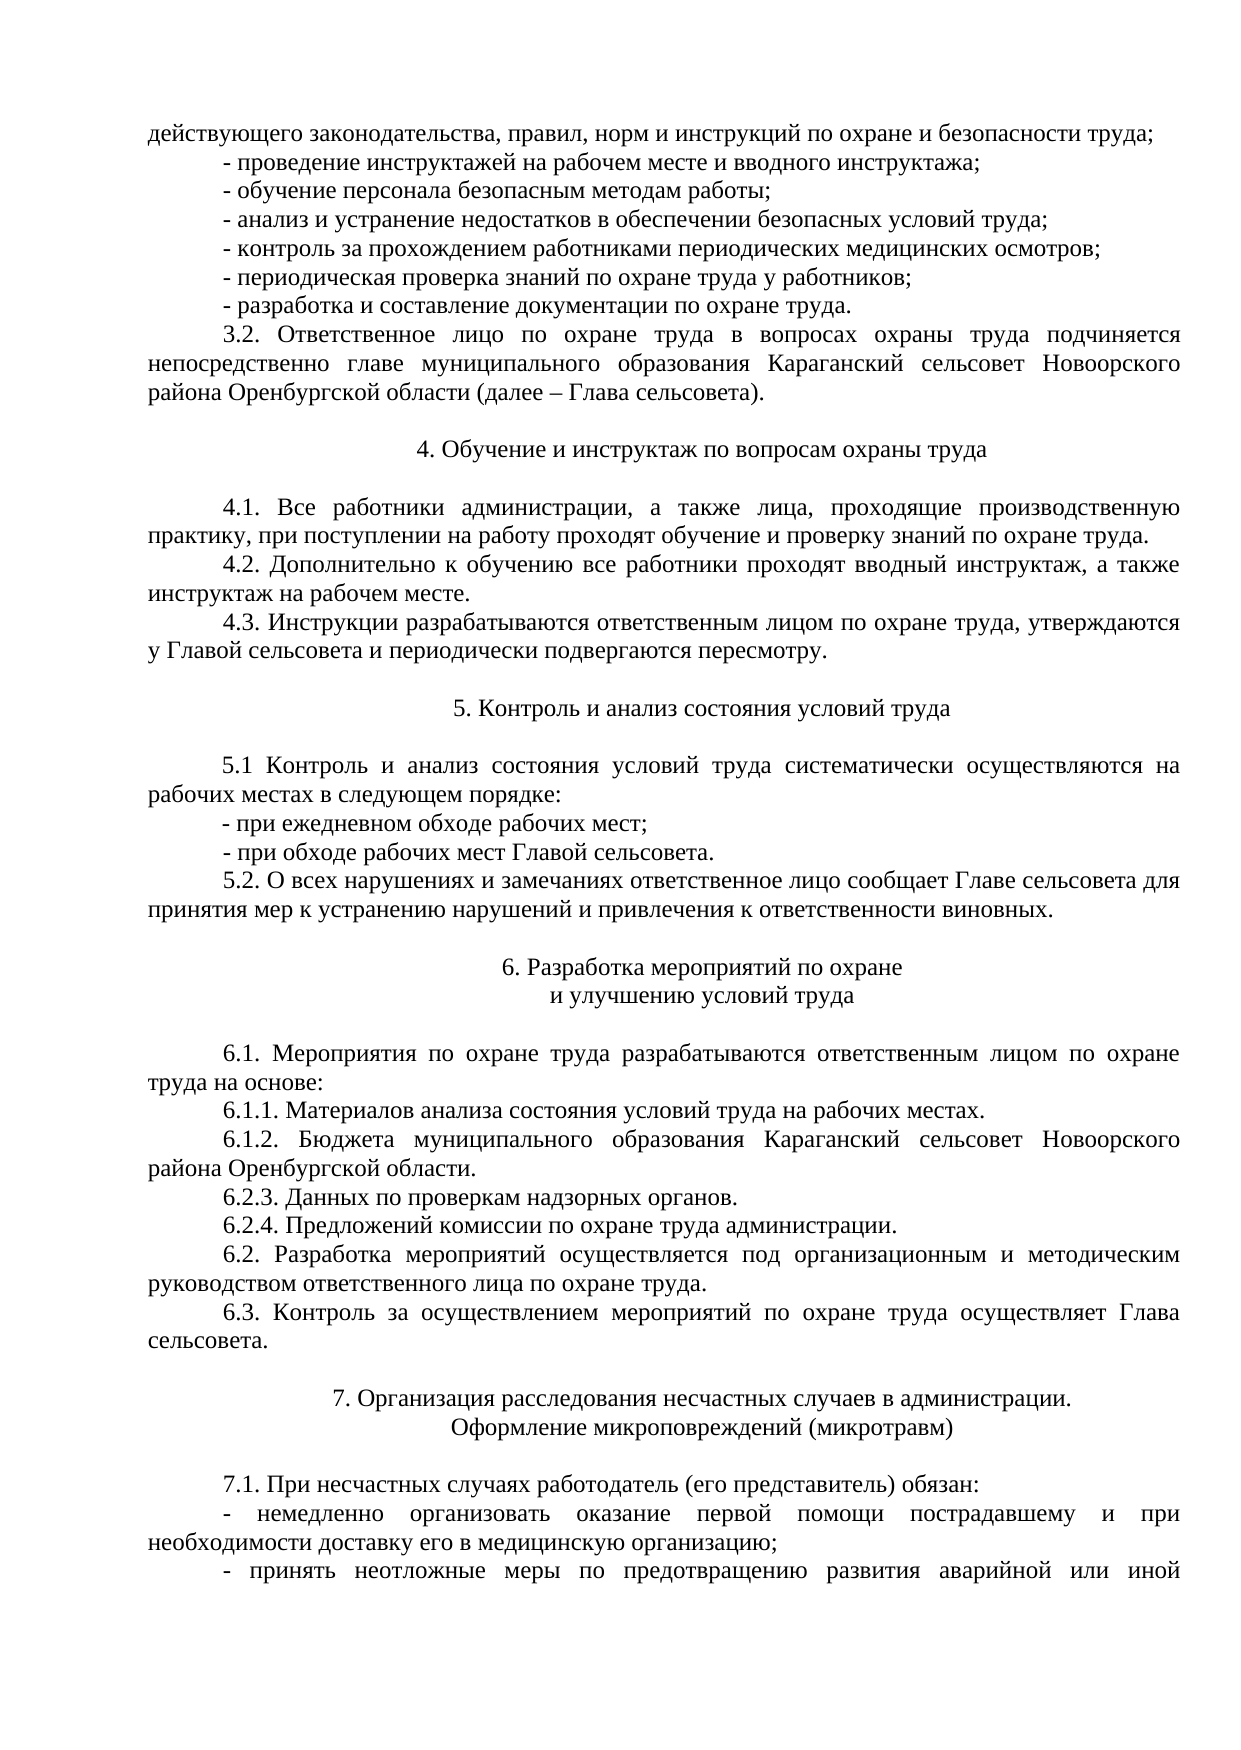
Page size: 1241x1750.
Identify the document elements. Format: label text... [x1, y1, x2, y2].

text - контроль за прохождением работниками периодических медицинских осмотров; [148, 233, 1181, 262]
text 4.3. Инструкции разрабатываются ответственным лицом по охране труда, утверждаются у Главой сельсовета и периодически подвергаются пересмотру. [148, 607, 1181, 664]
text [148, 118, 1181, 147]
text 4.2. Дополнительно к обучению все работники проходят вводный инструктаж, а также инструктаж на рабочем месте. [148, 549, 1181, 607]
text 6.2.3. Данных по проверкам надзорных органов. [148, 1182, 1181, 1211]
text 6.1.2. Бюджета муниципального образования Караганский сельсовет Новоорского района Оренбургской области. [148, 1124, 1181, 1182]
text 5. Контроль и анализ состояния условий труда [148, 693, 1181, 722]
text 3.2. Ответственное лицо по охране труда в вопросах охраны труда подчиняется непосредственно главе муниципального образования Караганский сельсовет Новоорского района Оренбургской области (далее – Глава сельсовета). [148, 319, 1181, 406]
text - немедленно организовать оказание первой помощи пострадавшему и при необходимости доставку его в медицинскую организацию; [148, 1498, 1181, 1556]
text 6.2.4. Предложений комиссии по охране труда администрации. [148, 1211, 1181, 1239]
text 5.1 Контроль и анализ состояния условий труда систематически осуществляются на рабочих местах в следующем порядке: [148, 751, 1181, 808]
text - анализ и устранение недостатков в обеспечении безопасных условий труда; [148, 204, 1181, 233]
text 6.2. Разработка мероприятий осуществляется под организационным и методическим руководством ответственного лица по охране труда. [148, 1239, 1181, 1297]
text 6.3. Контроль за осуществлением мероприятий по охране труда осуществляет Глава сельсовета. [148, 1297, 1181, 1354]
text - разработка и составление документации по охране труда. [148, 291, 1181, 319]
text - периодическая проверка знаний по охране труда у работников; [148, 262, 1181, 291]
text 4. Обучение и инструктаж по вопросам охраны труда [148, 434, 1181, 463]
text 6.1. Мероприятия по охране труда разрабатываются ответственным лицом по охране труда на основе: [148, 1038, 1181, 1096]
text 4.1. Все работники администрации, а также лица, проходящие производственную практику, при поступлении на работу проходят обучение и проверку знаний по охране труда. [148, 492, 1181, 549]
text 6.1.1. Материалов анализа состояния условий труда на рабочих местах. [148, 1096, 1181, 1124]
text 7.1. При несчастных случаях работодатель (его представитель) обязан: [148, 1469, 1181, 1498]
text 6. Разработка мероприятий по охране [148, 952, 1181, 981]
text - при ежедневном обходе рабочих мест; [148, 808, 1181, 837]
text 7. Организация расследования несчастных случаев в администрации. [148, 1383, 1181, 1412]
text - при обходе рабочих мест Главой сельсовета. [148, 837, 1181, 866]
text 5.2. О всех нарушениях и замечаниях ответственное лицо сообщает Главе сельсовета для принятия мер к устранению нарушений и привлечения к ответственности виновных. [148, 866, 1181, 923]
text - обучение персонала безопасным методам работы; [148, 176, 1181, 204]
text - проведение инструктажей на рабочем месте и вводного инструктажа; [148, 147, 1181, 176]
text и улучшению условий труда [148, 981, 1181, 1009]
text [148, 1556, 1181, 1584]
text Оформление микроповреждений (микротравм) [148, 1412, 1181, 1441]
